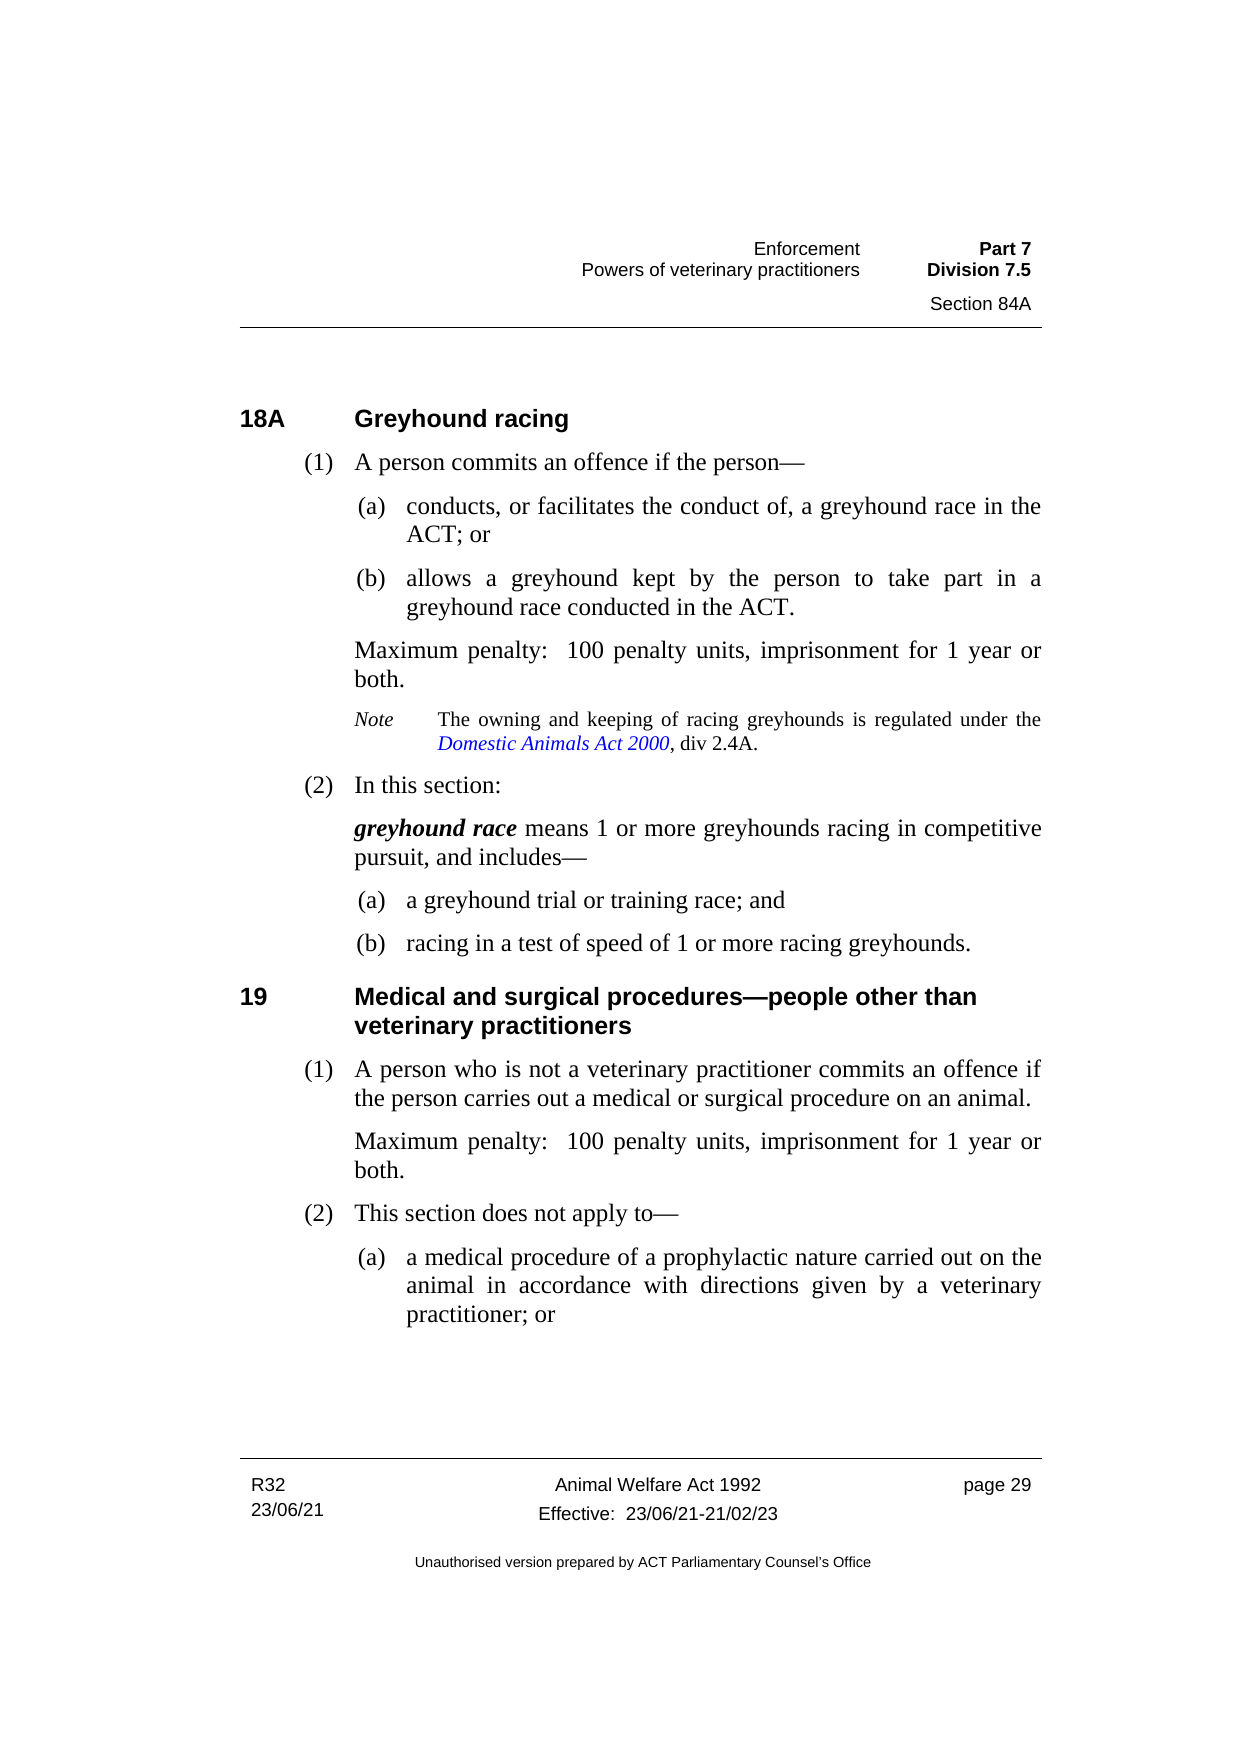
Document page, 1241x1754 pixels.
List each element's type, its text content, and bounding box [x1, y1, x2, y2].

text 18A Greyhound racing [239, 404, 1042, 433]
text (b) racing in a test of speed of 1 or more racing greyhounds. [239, 928, 1042, 957]
text (1) A person who is not a veterinary practitioner commits an offence if the person carries out a medical or surgical procedure on an animal. [239, 1054, 1042, 1112]
text (a) a medical procedure of a prophylactic nature carried out on the animal in accordance with directions given by a veterinary practitioner; or [239, 1242, 1042, 1328]
text (a) conducts, or facilitates the conduct of, a greyhound race in the ACT; or [239, 491, 1042, 548]
text (2) In this section: [239, 770, 1042, 798]
text greyhound race means 1 or more greyhounds racing in competitive pursuit, and includes— [354, 813, 1042, 871]
text (2) This section does not apply to— [239, 1198, 1042, 1227]
text Maximum penalty: 100 penalty units, imprisonment for 1 year or both. [354, 1126, 1042, 1184]
text (b) allows a greyhound kept by the person to take part in a greyhound race conducted in the ACT. [239, 563, 1042, 620]
text Note The owning and keeping of racing greyhounds is regulated under the Domestic Animals Act 2000, div 2.4A. [354, 707, 1042, 755]
text (1) A person commits an offence if the person— [239, 447, 1042, 476]
text 19 Medical and surgical procedures—people other than veterinary practitioners [239, 982, 1042, 1040]
text (a) a greyhound trial or training race; and [239, 885, 1042, 914]
text Maximum penalty: 100 penalty units, imprisonment for 1 year or both. [354, 635, 1042, 692]
